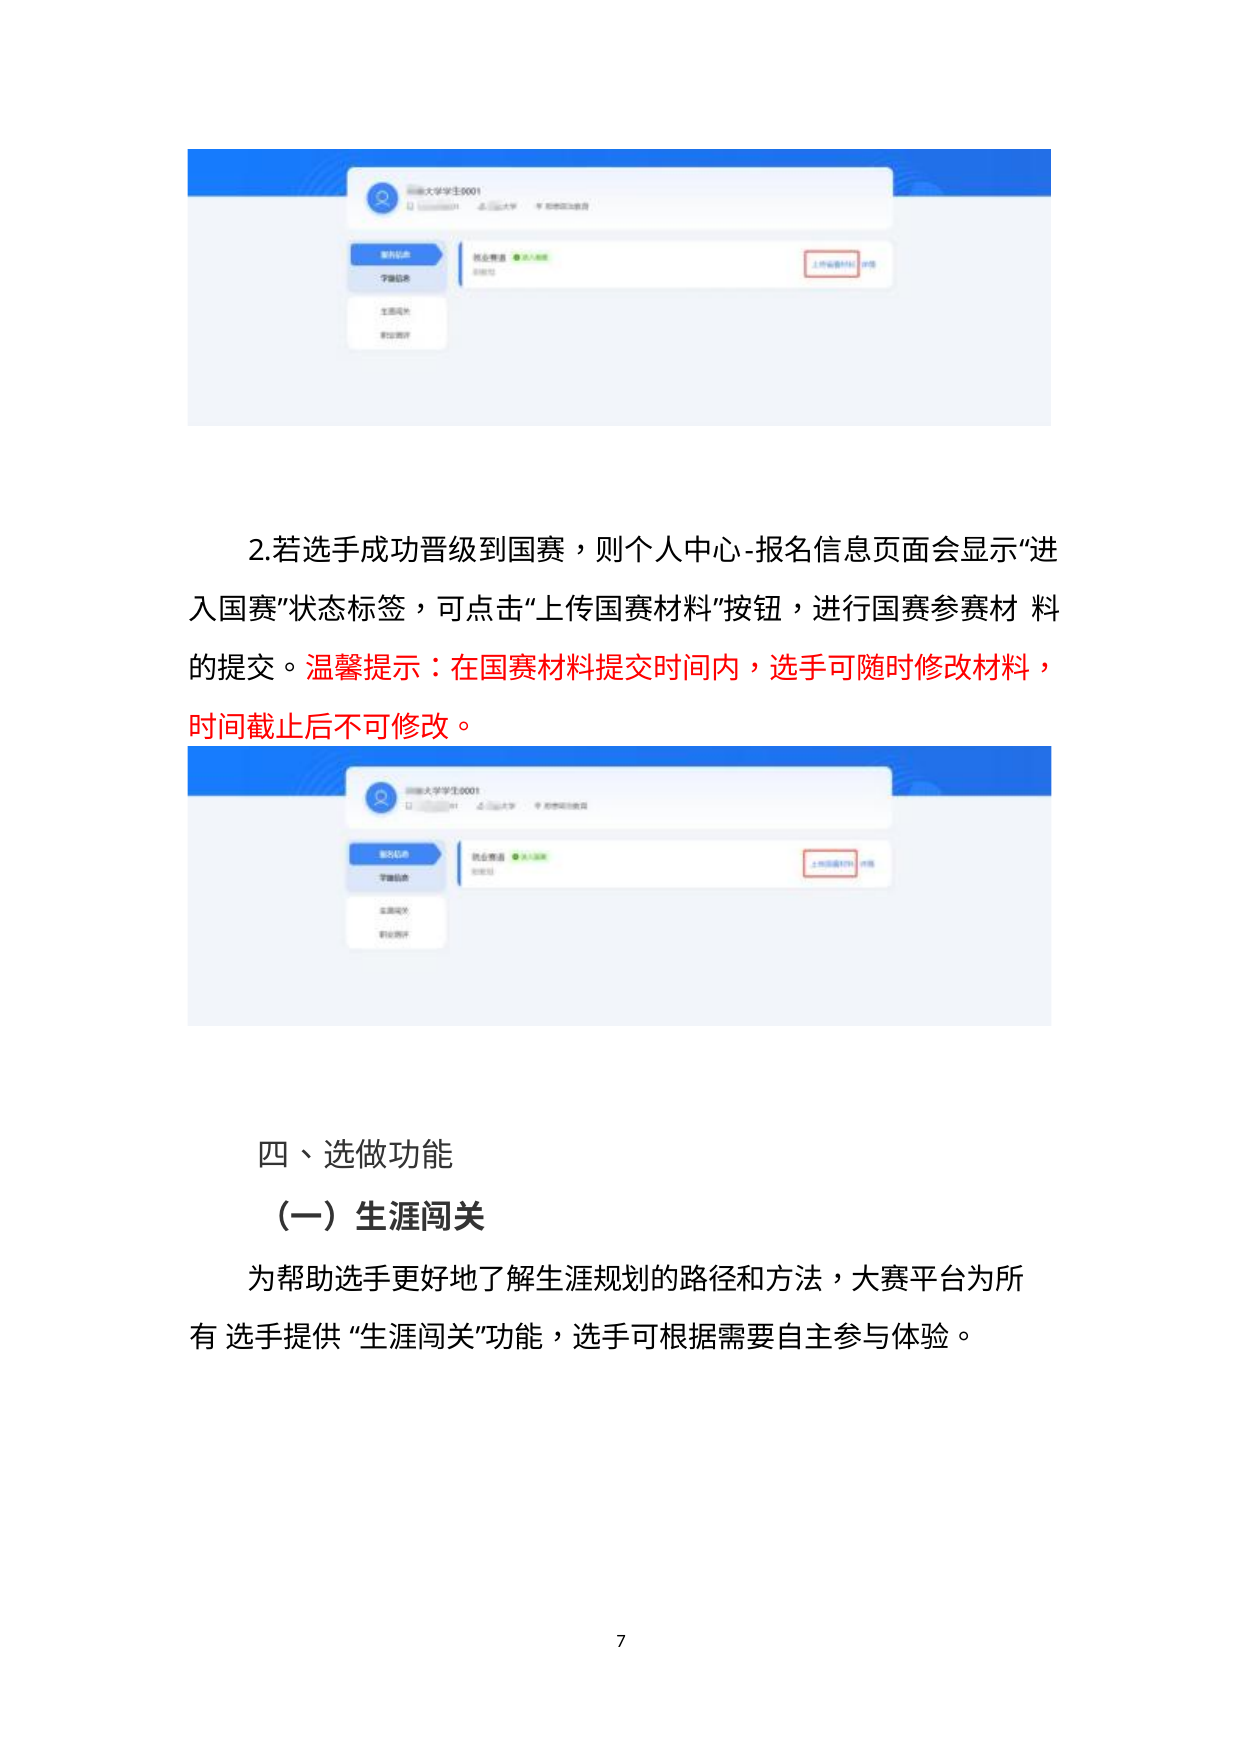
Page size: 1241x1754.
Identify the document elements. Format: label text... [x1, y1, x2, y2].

picture [187, 746, 1052, 1026]
text 四、选做功能 [257, 1133, 1061, 1175]
text （一）生涯闯关 [258, 1195, 1061, 1236]
text 为帮助选手更好地了解生涯规划的路径和方法，大赛平台为所有 选手提供 “生涯闯关”功能，选手可根据需要自主参与体验。 [189, 1258, 1053, 1356]
picture [187, 149, 1051, 426]
text 2.若选手成功晋级到国赛，则个人中心-报名信息页面会显示“进 入国赛”状态标签，可点击“上传国赛材料”按钮，进行国赛参赛材 料的提交。温馨提示：在国赛材料提交时间内，选手可随时修改材料， 时间截止后不可修改。 [189, 529, 1061, 746]
